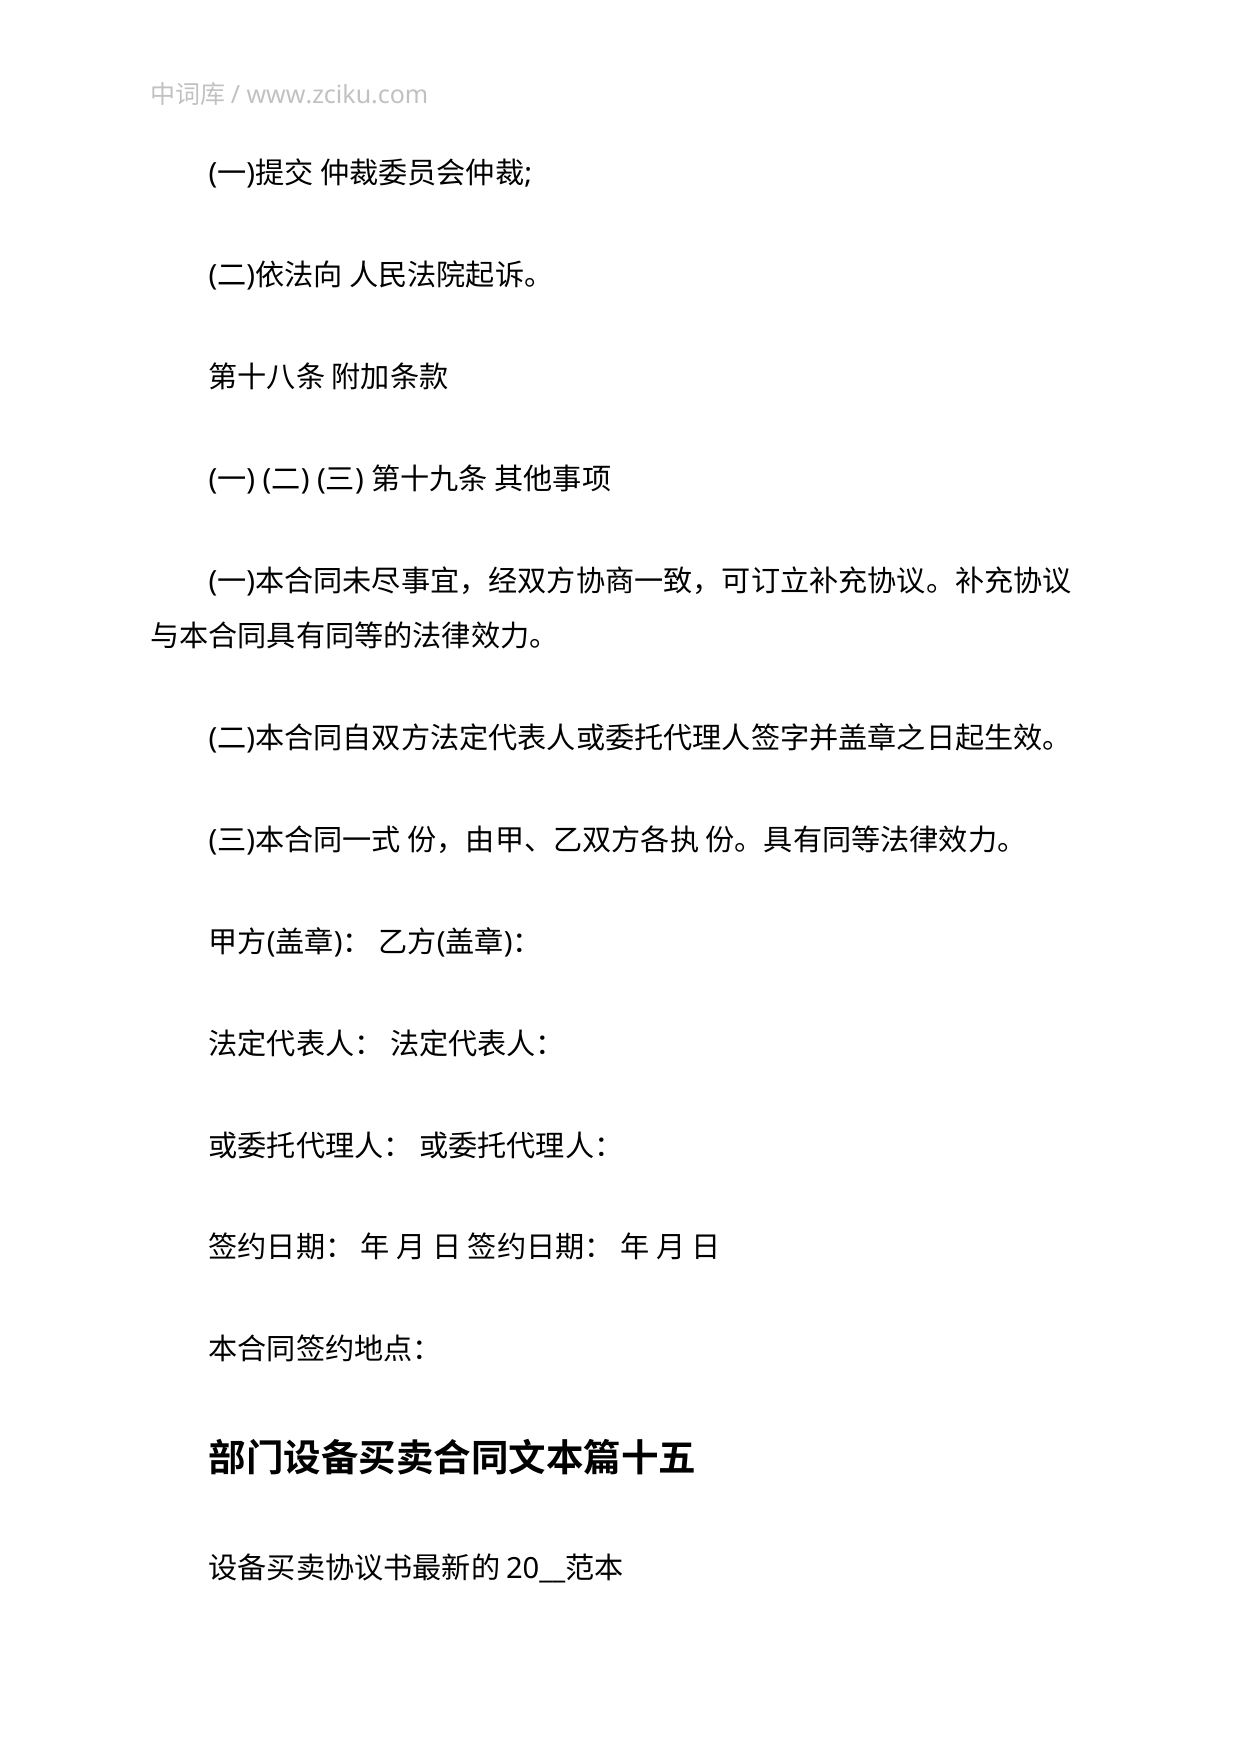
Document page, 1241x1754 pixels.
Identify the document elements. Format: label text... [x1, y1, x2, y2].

text (一)提交 仲裁委员会仲裁; [150, 150, 1090, 192]
text (二)本合同自双方法定代表人或委托代理人签字并盖章之日起生效。 [150, 714, 1090, 757]
text 本合同签约地点： [150, 1326, 1090, 1368]
text 签约日期： 年 月 日 签约日期： 年 月 日 [150, 1224, 1090, 1266]
text (一) (二) (三) 第十九条 其他事项 [150, 456, 1090, 498]
text 设备买卖协议书最新的20__范本 [150, 1545, 1090, 1587]
text 甲方(盖章)： 乙方(盖章)： [150, 918, 1090, 961]
text 或委托代理人： 或委托代理人： [150, 1122, 1090, 1164]
text 法定代表人： 法定代表人： [150, 1020, 1090, 1063]
text (三)本合同一式 份，由甲、乙双方各执 份。具有同等法律效力。 [150, 816, 1090, 859]
text (二)依法向 人民法院起诉。 [150, 252, 1090, 294]
text (一)本合同未尽事宜，经双方协商一致，可订立补充协议。补充协议与本合同具有同等的法律效力。 [150, 558, 1090, 655]
text 第十八条 附加条款 [150, 354, 1090, 396]
text 部门设备买卖合同文本篇十五 [150, 1427, 1090, 1482]
